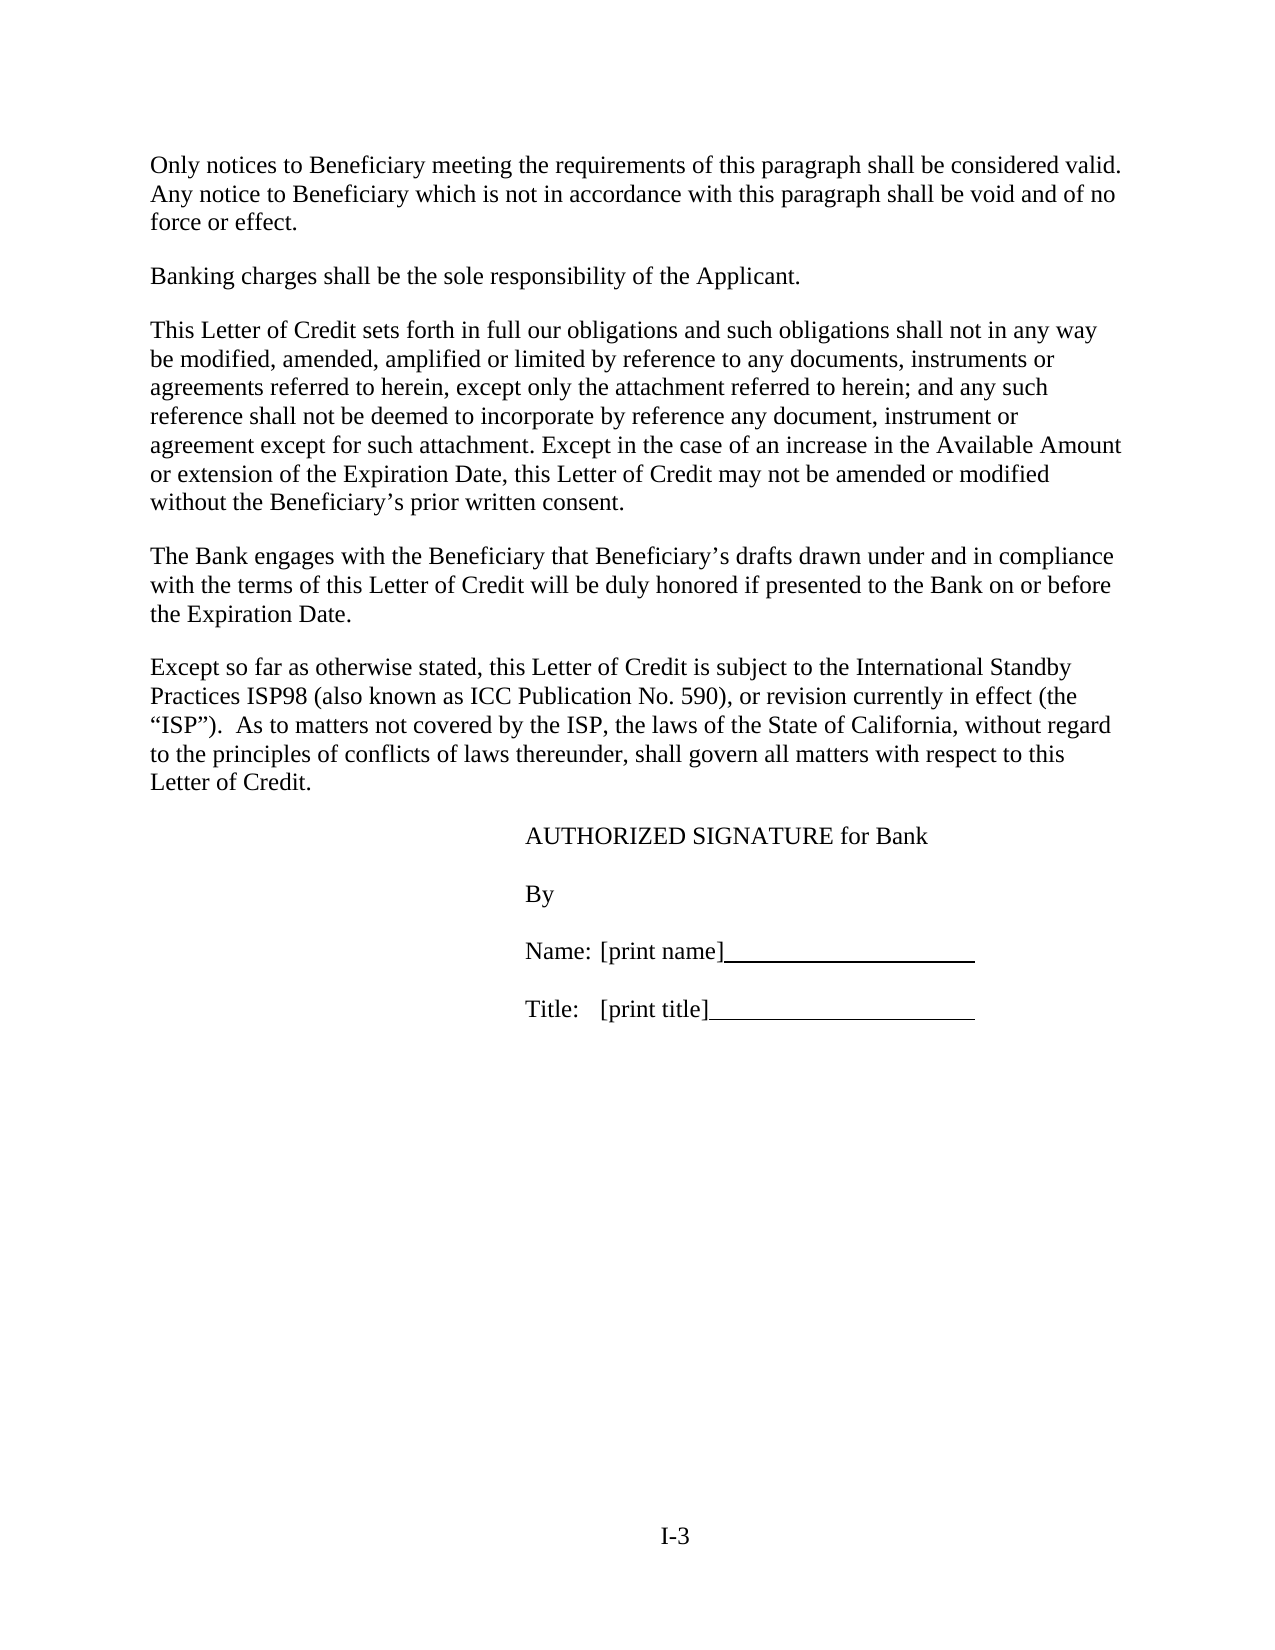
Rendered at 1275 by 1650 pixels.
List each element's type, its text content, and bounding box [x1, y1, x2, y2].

text Name: [print name] [525, 936, 1125, 965]
text By [525, 879, 1125, 907]
text Title: [print title] [525, 994, 1125, 1022]
text The Bank engages with the Beneficiary that Beneficiary’s drafts drawn under and in compliance with the terms of this Letter of Credit will be duly honored if presented to the Bank on or before the Expiration Date. [150, 541, 1125, 627]
text AUTHORIZED SIGNATURE for Bank [525, 821, 1125, 850]
text This Letter of Credit sets forth in full our obligations and such obligations shall not in any way be modified, amended, amplified or limited by reference to any documents, instruments or agreements referred to herein, except only the attachment referred to herein; and any such reference shall not be deemed to incorporate by reference any document, instrument or agreement except for such attachment. Except in the case of an increase in the Available Amount or extension of the Expiration Date, this Letter of Credit may not be amended or modified without the Beneficiary’s prior written consent. [150, 315, 1125, 516]
text Only notices to Beneficiary meeting the requirements of this paragraph shall be considered valid. Any notice to Beneficiary which is not in accordance with this paragraph shall be void and of no force or effect. [150, 150, 1125, 236]
text Except so far as otherwise stated, this Letter of Credit is subject to the International Standby Practices ISP98 (also known as ICC Publication No. 590), or revision currently in effect (the “ISP”). As to matters not covered by the ISP, the laws of the State of California, without regard to the principles of conflicts of laws thereunder, shall govern all matters with respect to this Letter of Credit. [150, 652, 1125, 796]
text Banking charges shall be the sole responsibility of the Applicant. [150, 261, 1125, 290]
